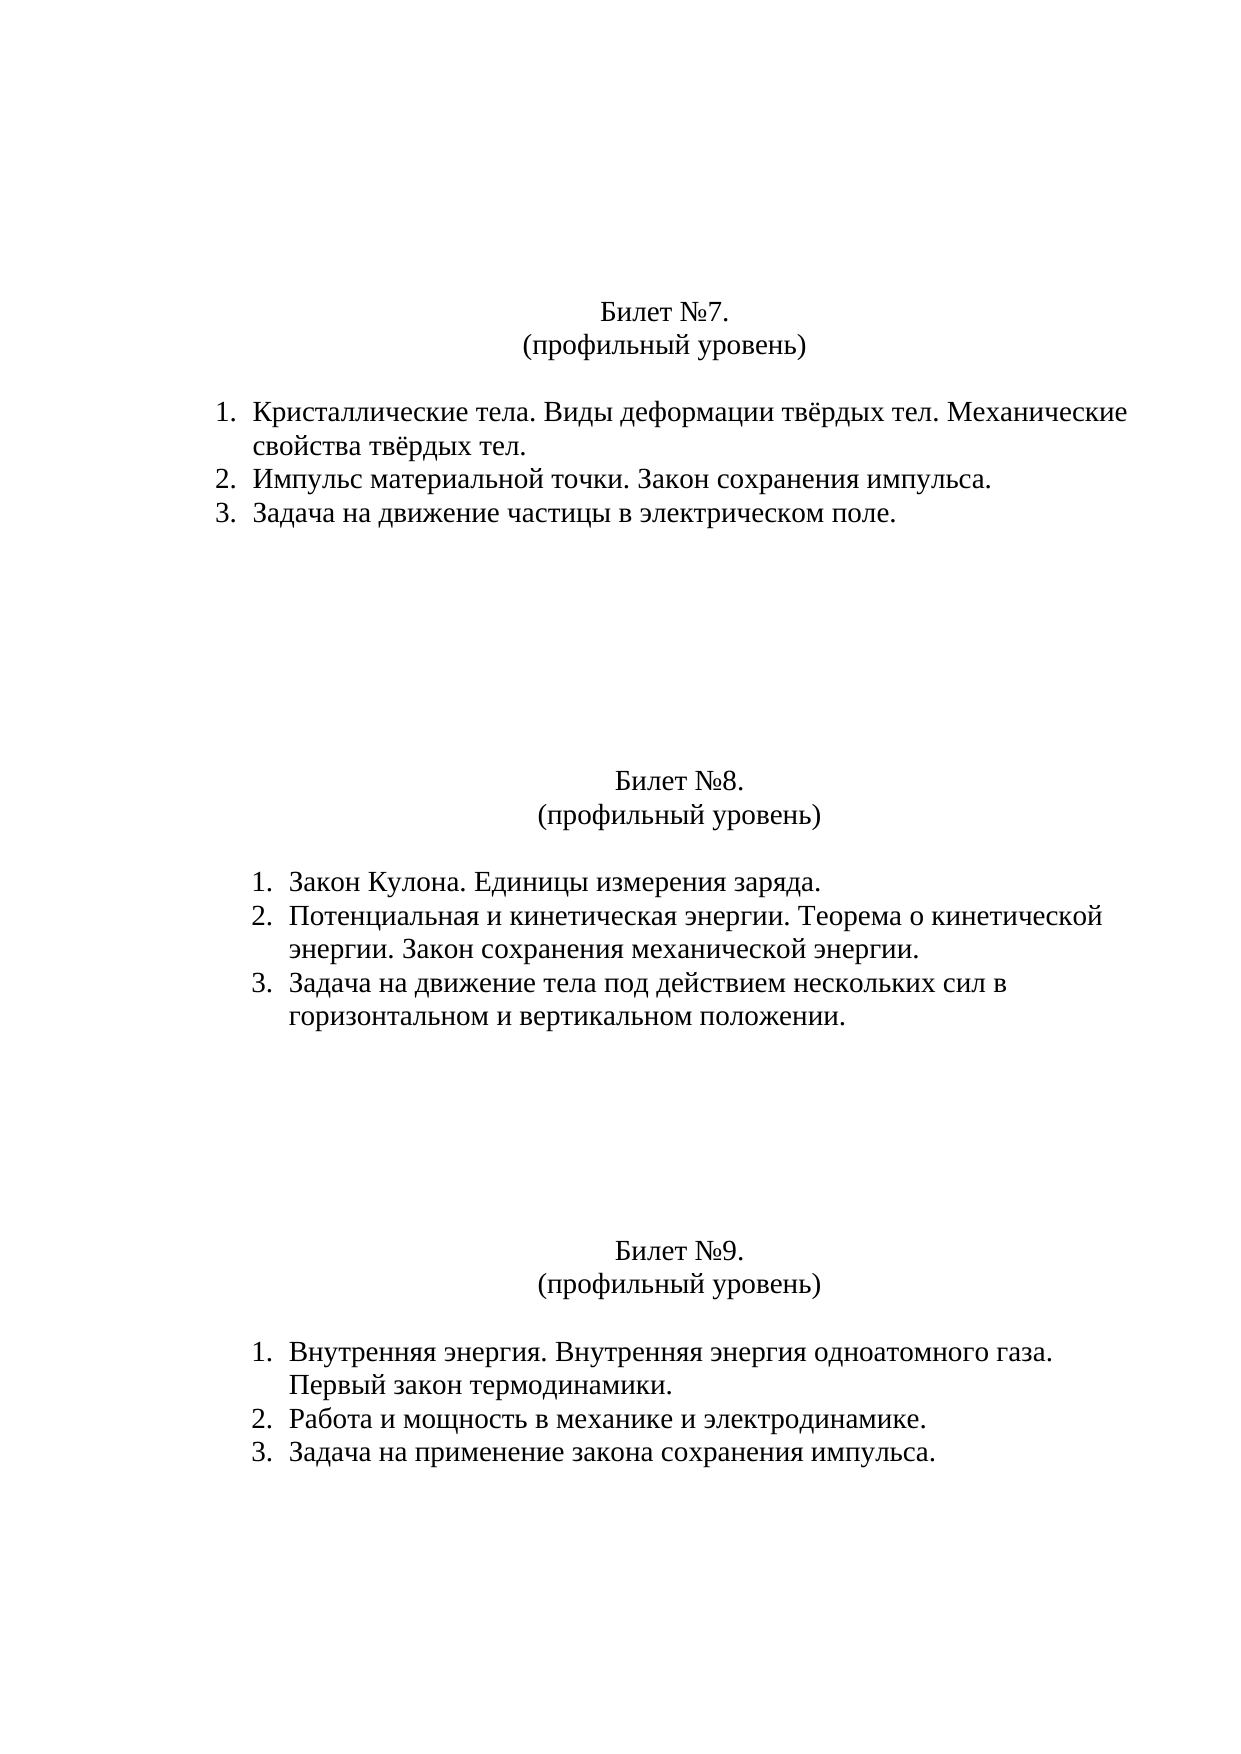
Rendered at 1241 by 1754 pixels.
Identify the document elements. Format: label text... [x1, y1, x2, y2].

list Задача на движение частицы в электрическом поле. [215, 495, 1152, 529]
text (профильный уровень) [177, 327, 1152, 361]
list Кристаллические тела. Виды деформации твёрдых тел. Механические свойства твёрдых тел. [215, 394, 1152, 462]
list Импульс материальной точки. Закон сохранения импульса. [215, 462, 1152, 495]
list Билет №8. [207, 763, 1152, 797]
text Билет №7. [177, 294, 1152, 327]
list Работа и мощность в механике и электродинамике. [251, 1401, 1152, 1434]
list Задача на движение тела под действием нескольких сил в горизонтальном и вертикальном положении. [251, 965, 1152, 1032]
list (профильный уровень) [207, 1267, 1152, 1300]
list Потенциальная и кинетическая энергии. Теорема о кинетической энергии. Закон сохранения механической энергии. [251, 898, 1152, 965]
list Внутренняя энергия. Внутренняя энергия одноатомного газа. Первый закон термодинамики. [251, 1334, 1152, 1401]
list Закон Кулона. Единицы измерения заряда. [251, 864, 1152, 898]
list Билет №9. [207, 1233, 1152, 1267]
list Задача на применение закона сохранения импульса. [251, 1434, 1152, 1468]
list (профильный уровень) [207, 797, 1152, 831]
